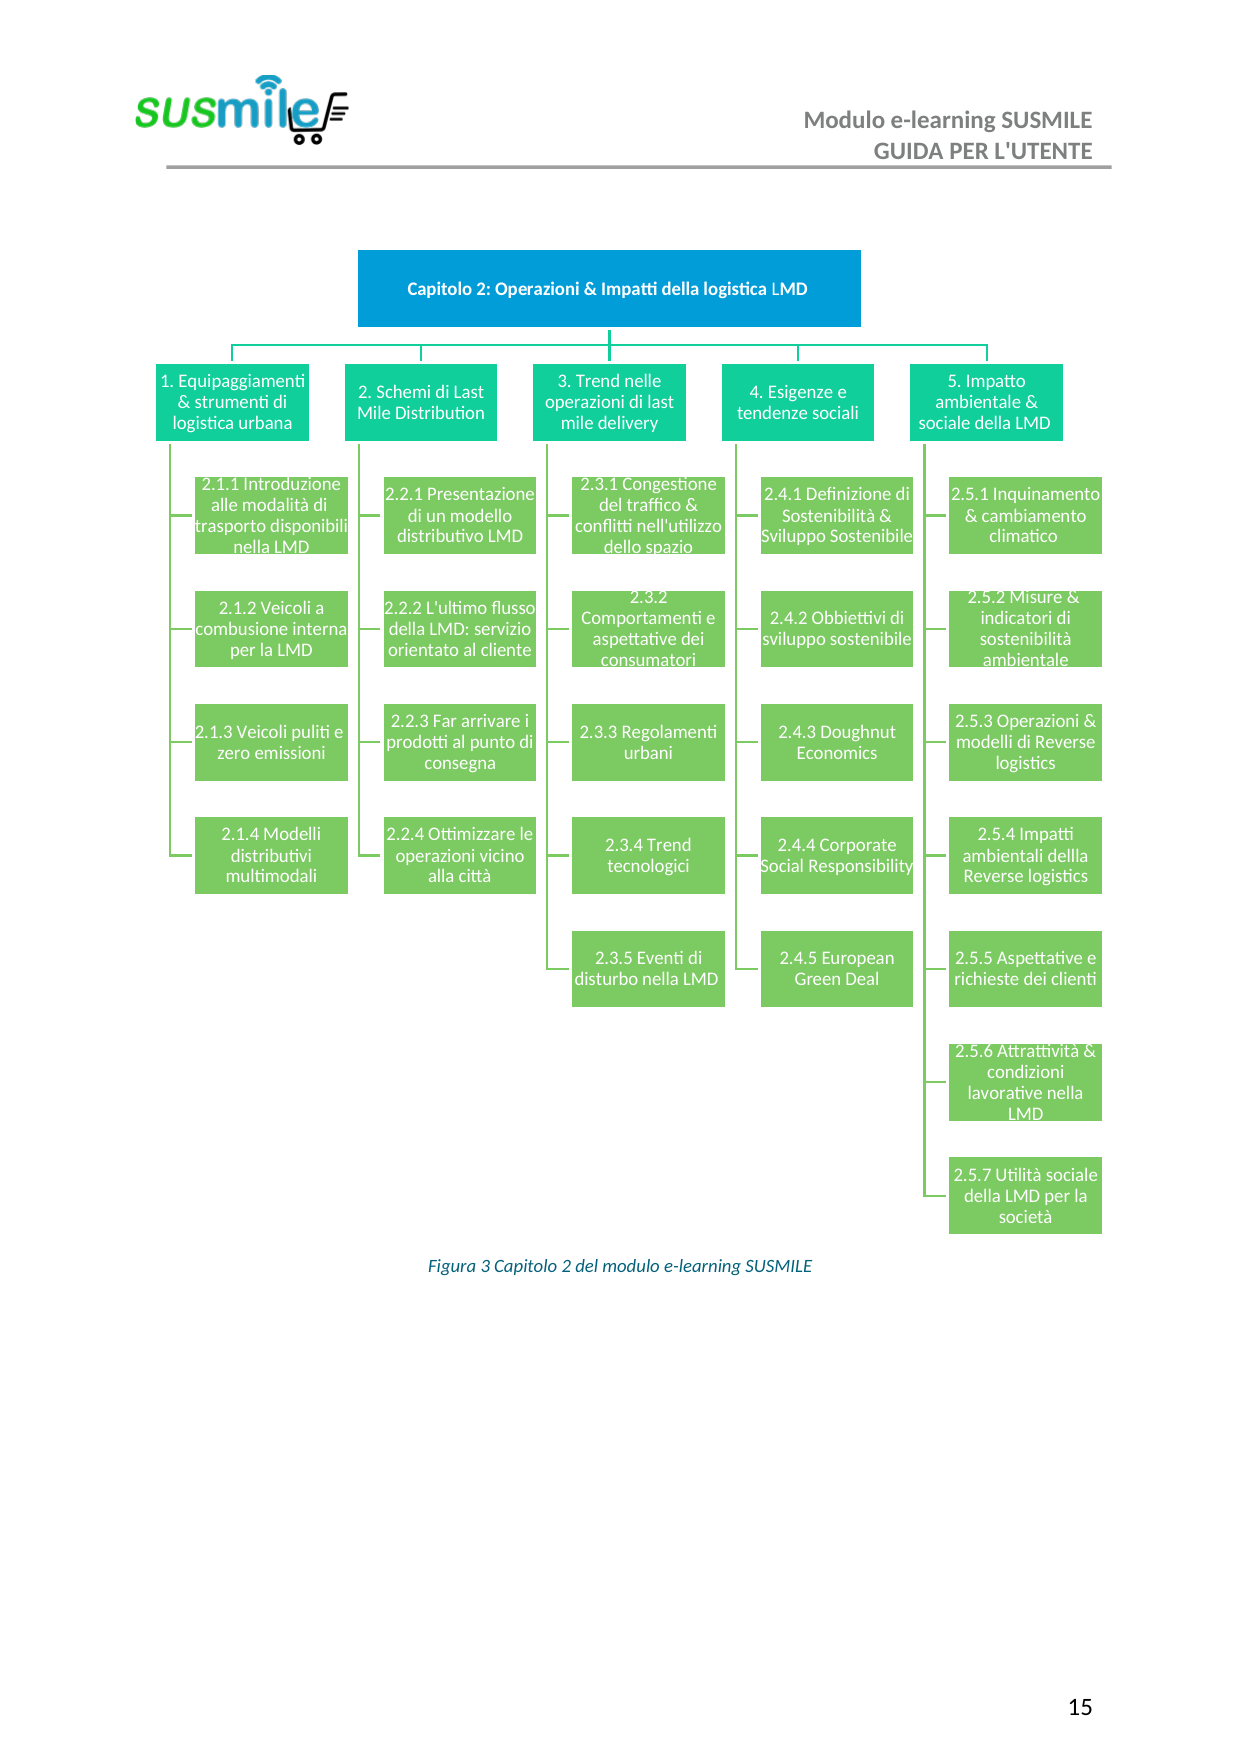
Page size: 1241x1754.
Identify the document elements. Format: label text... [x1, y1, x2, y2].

text Figura 3 Capitolo 2 del modulo e-learning SUSMILE [148, 1254, 1093, 1277]
picture [135, 75, 349, 145]
